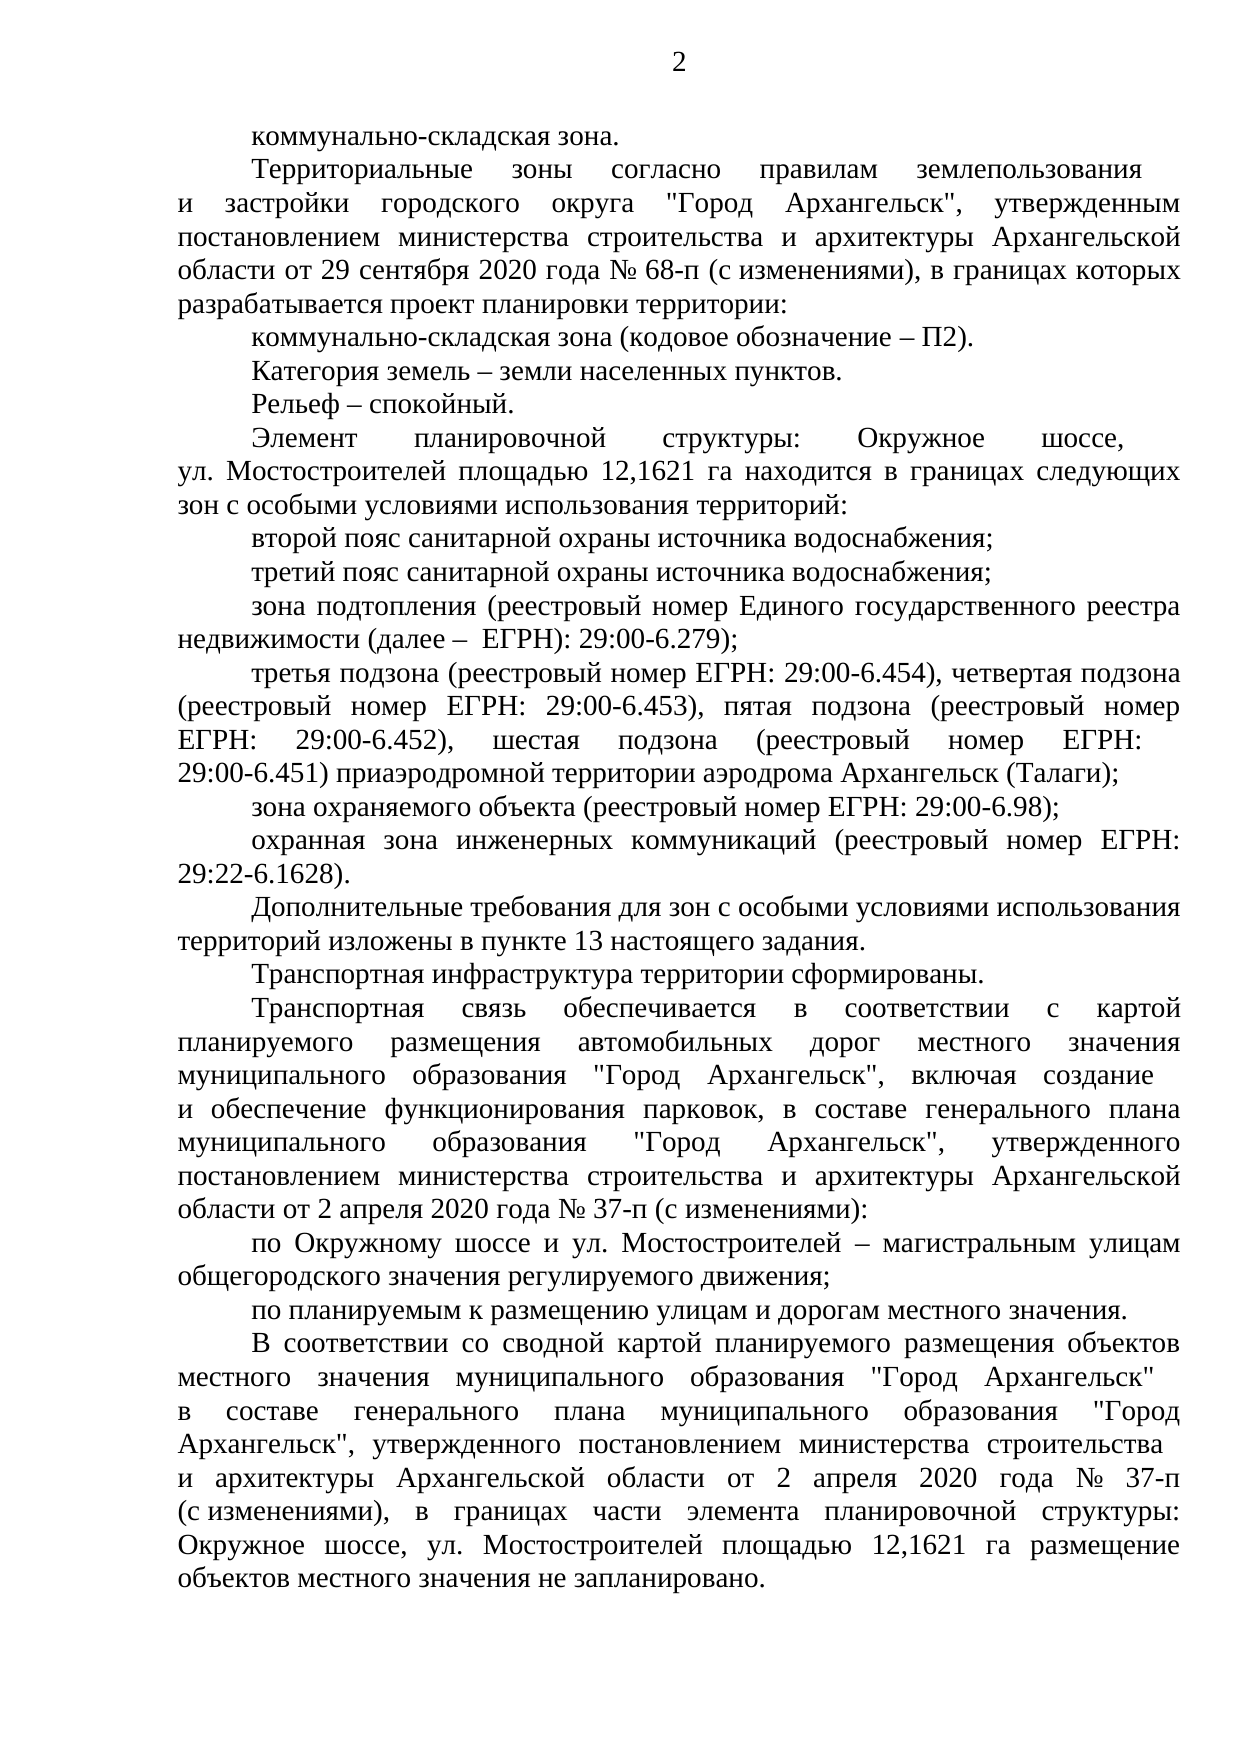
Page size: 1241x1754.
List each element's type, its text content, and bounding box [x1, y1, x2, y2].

text Категория земель – земли населенных пунктов. [177, 353, 1181, 386]
text третья подзона (реестровый номер ЕГРН: 29:00-6.454), четвертая подзона (реестровый номер ЕГРН: 29:00-6.453), пятая подзона (реестровый номер ЕГРН: 29:00-6.452), шестая подзона (реестровый номер ЕГРН: 29:00-6.451) приаэродромной территории аэродрома Архангельск (Талаги); [177, 655, 1181, 789]
text Элемент планировочной структуры: Окружное шоссе, ул. Мостостроителей площадью 12,1621 га находится в границах следующих зон с особыми условиями использования территорий: [177, 420, 1181, 521]
text зона подтопления (реестровый номер Единого государственного реестра недвижимости (далее – ЕГРН): 29:00-6.279); [177, 588, 1181, 655]
text зона охраняемого объекта (реестровый номер ЕГРН: 29:00-6.98); [177, 789, 1181, 822]
text Транспортная связь обеспечивается в соответствии с картой планируемого размещения автомобильных дорог местного значения муниципального образования "Город Архангельск", включая создание и обеспечение функционирования парковок, в составе генерального плана муниципального образования "Город Архангельск", утвержденного постановлением министерства строительства и архитектуры Архангельской области от 2 апреля 2020 года № 37-п (с изменениями): [177, 990, 1181, 1225]
text второй пояс санитарной охраны источника водоснабжения; [177, 521, 1181, 554]
text по планируемым к размещению улицам и дорогам местного значения. [177, 1292, 1181, 1326]
text Рельеф – спокойный. [177, 386, 1181, 420]
text третий пояс санитарной охраны источника водоснабжения; [177, 554, 1181, 588]
text коммунально-складская зона (кодовое обозначение – П2). [177, 319, 1181, 353]
text коммунально-складская зона. [177, 118, 1181, 152]
text по Окружному шоссе и ул. Мостостроителей – магистральным улицам общегородского значения регулируемого движения; [177, 1225, 1181, 1292]
text Дополнительные требования для зон с особыми условиями использования территорий изложены в пункте 13 настоящего задания. [177, 889, 1181, 957]
text Транспортная инфраструктура территории сформированы. [177, 957, 1181, 990]
text Территориальные зоны согласно правилам землепользования и застройки городского округа "Город Архангельск", утвержденным постановлением министерства строительства и архитектуры Архангельской области от 29 сентября 2020 года № 68-п (с изменениями), в границах которых разрабатывается проект планировки территории: [177, 152, 1181, 319]
text В соответствии со сводной картой планируемого размещения объектов местного значения муниципального образования "Город Архангельск" в составе генерального плана муниципального образования "Город Архангельск", утвержденного постановлением министерства строительства и архитектуры Архангельской области от 2 апреля 2020 года № 37-п (с изменениями), в границах части элемента планировочной структуры: Окружное шоссе, ул. Мостостроителей площадью 12,1621 га размещение объектов местного значения не запланировано. [177, 1326, 1181, 1594]
text охранная зона инженерных коммуникаций (реестровый номер ЕГРН: 29:22-6.1628). [177, 822, 1181, 889]
